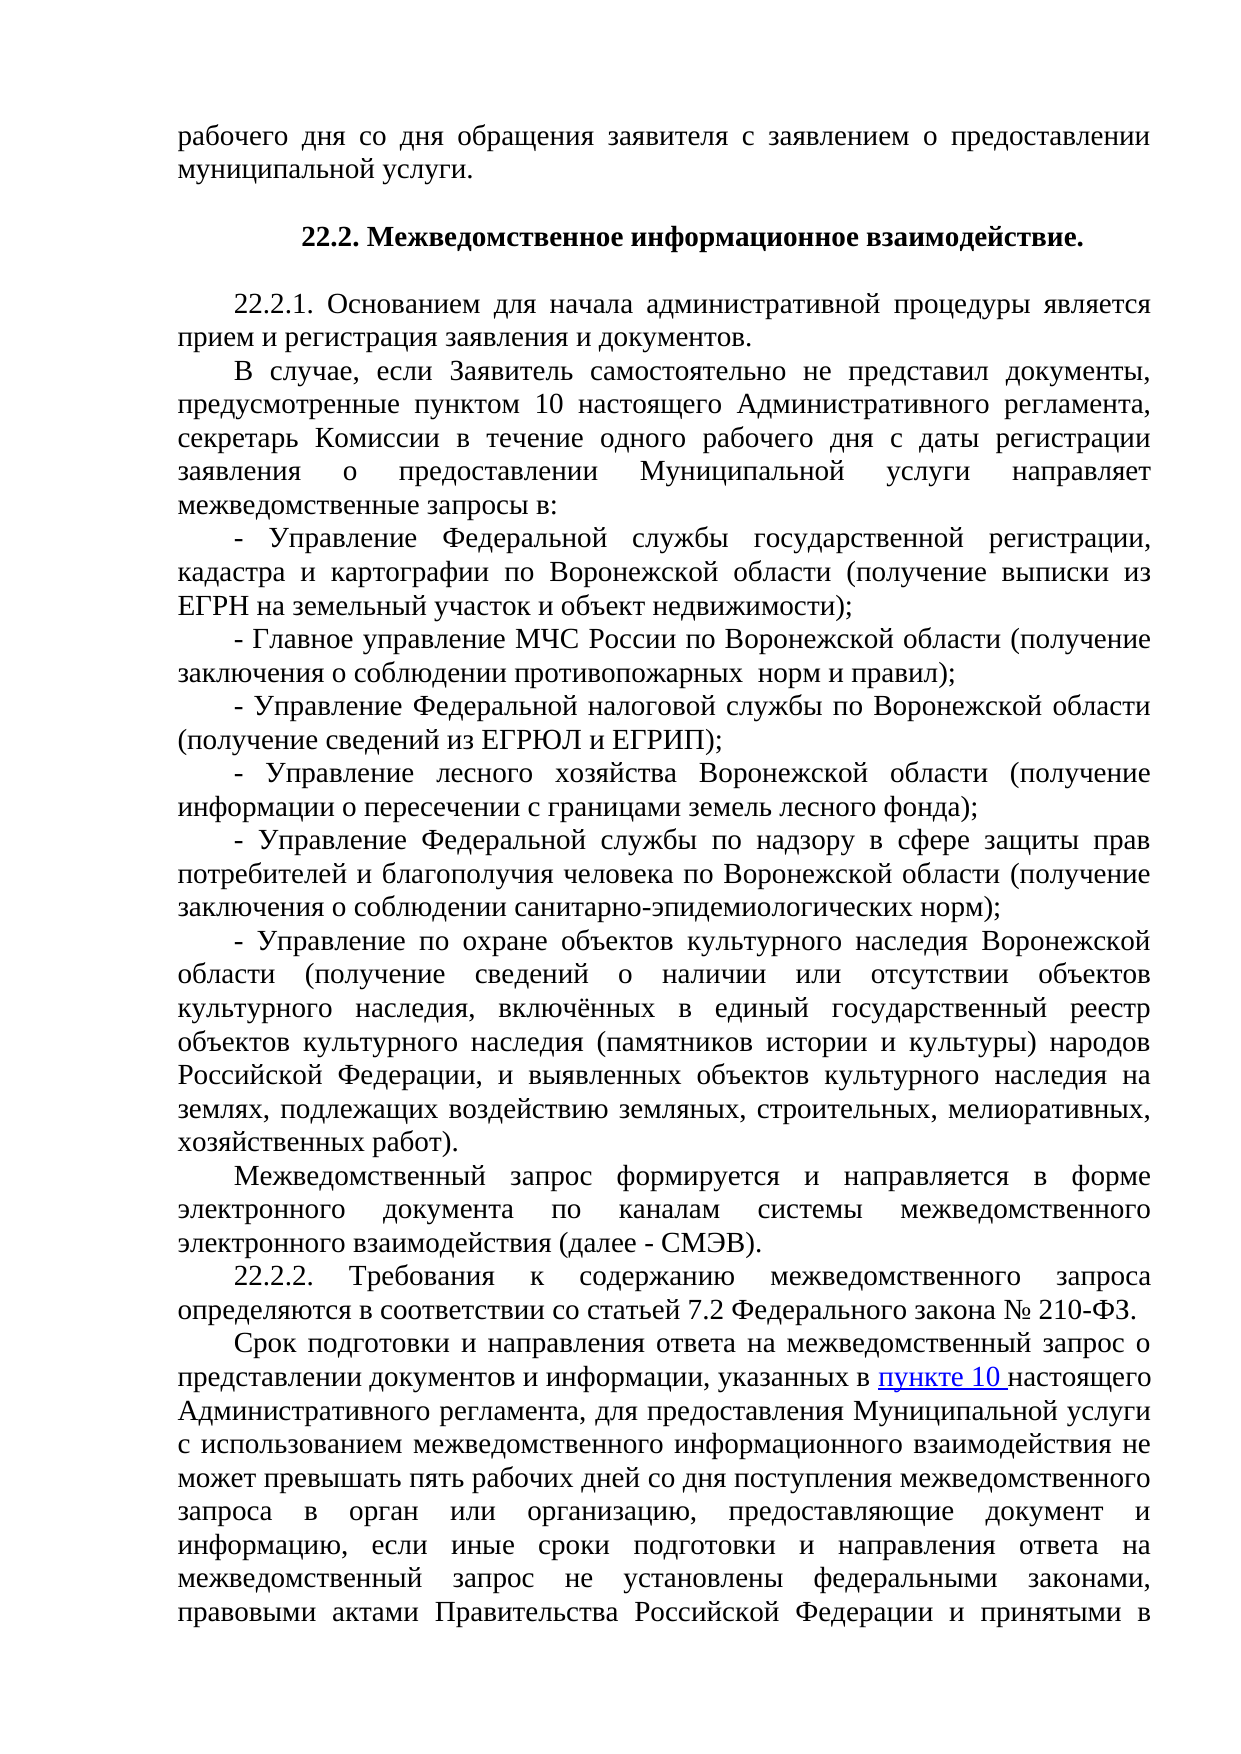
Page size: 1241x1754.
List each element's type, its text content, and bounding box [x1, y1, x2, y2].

text - Управление Федеральной налоговой службы по Воронежской области (получение сведений из ЕГРЮЛ и ЕГРИП); [177, 688, 1152, 755]
text 22.2. Межведомственное информационное взаимодействие. [177, 219, 1152, 252]
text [177, 118, 1152, 185]
text 22.2.2. Требования к содержанию межведомственного запроса определяются в соответствии со статьей 7.2 Федерального закона № 210-ФЗ. [177, 1258, 1152, 1326]
text Межведомственный запрос формируется и направляется в форме электронного документа по каналам системы межведомственного электронного взаимодействия (далее - СМЭВ). [177, 1158, 1152, 1258]
text - Управление Федеральной службы по надзору в сфере защиты прав потребителей и благополучия человека по Воронежской области (получение заключения о соблюдении санитарно-эпидемиологических норм); [177, 822, 1152, 923]
text - Главное управление МЧС России по Воронежской области (получение заключения о соблюдении противопожарных норм и правил); [177, 621, 1152, 688]
text - Управление Федеральной службы государственной регистрации, кадастра и картографии по Воронежской области (получение выписки из ЕГРН на земельный участок и объект недвижимости); [177, 521, 1152, 621]
text 22.2.1. Основанием для начала административной процедуры является прием и регистрация заявления и документов. [177, 286, 1152, 353]
text - Управление лесного хозяйства Воронежской области (получение информации о пересечении с границами земель лесного фонда); [177, 755, 1152, 822]
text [177, 1326, 1152, 1627]
text В случае, если Заявитель самостоятельно не представил документы, предусмотренные пунктом 10 настоящего Административного регламента, секретарь Комиссии в течение одного рабочего дня с даты регистрации заявления о предоставлении Муниципальной услуги направляет межведомственные запросы в: [177, 353, 1152, 521]
text - Управление по охране объектов культурного наследия Воронежской области (получение сведений о наличии или отсутствии объектов культурного наследия, включённых в единый государственный реестр объектов культурного наследия (памятников истории и культуры) народов Российской Федерации, и выявленных объектов культурного наследия на землях, подлежащих воздействию земляных, строительных, мелиоративных, хозяйственных работ). [177, 923, 1152, 1158]
